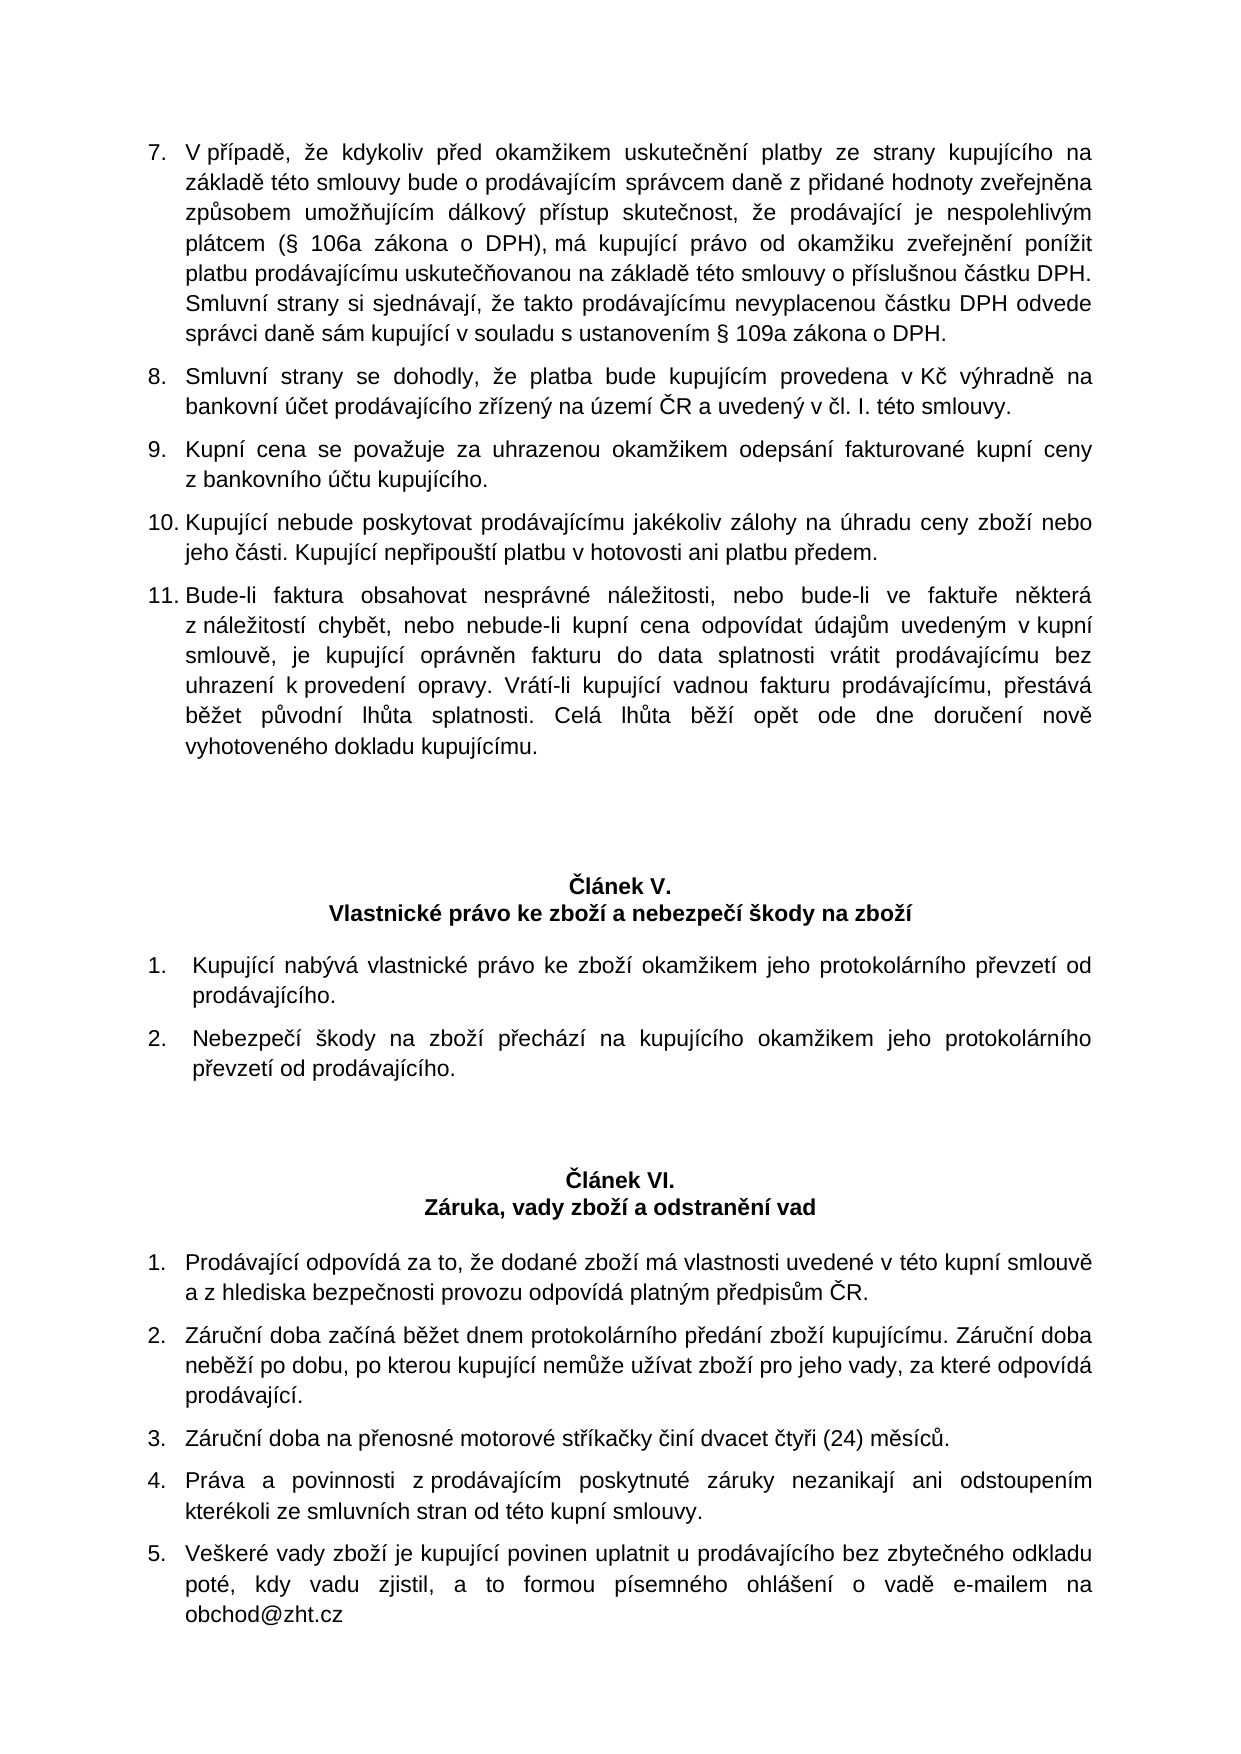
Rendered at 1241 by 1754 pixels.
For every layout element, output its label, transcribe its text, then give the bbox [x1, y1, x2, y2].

list Kupující nabývá vlastnické právo ke zboží okamžikem jeho protokolárního převzetí od prodávajícího. [148, 952, 1093, 1009]
subtitle Článek VI. [148, 1167, 1093, 1193]
list V případě, že kdykoliv před okamžikem uskutečnění platby ze strany kupujícího na základě této smlouvy bude o prodávajícím správcem daně z přidané hodnoty zveřejněna způsobem umožňujícím dálkový přístup skutečnost, že prodávající je nespolehlivým plátcem (§ 106a zákona o DPH), má kupující právo od okamžiku zveřejnění ponížit platbu prodávajícímu uskutečňovanou na základě této smlouvy o příslušnou částku DPH. Smluvní strany si sjednávají, že takto prodávajícímu nevyplacenou částku DPH odvede správci daně sám kupující v souladu s ustanovením § 109a zákona o DPH. [148, 139, 1093, 347]
list Záruční doba na přenosné motorové stříkačky činí dvacet čtyři (24) měsíců. [147, 1425, 1093, 1451]
list Nebezpečí škody na zboží přechází na kupujícího okamžikem jeho protokolárního převzetí od prodávajícího. [148, 1025, 1093, 1082]
subtitle Záruka, vady zboží a odstranění vad [148, 1193, 1093, 1220]
list Práva a povinnosti z prodávajícím poskytnuté záruky nezanikají ani odstoupením kterékoli ze smluvních stran od této kupní smlouvy. [147, 1467, 1093, 1524]
subtitle Článek V. [148, 873, 1093, 899]
list Kupní cena se považuje za uhrazenou okamžikem odepsání fakturované kupní ceny z bankovního účtu kupujícího. [148, 436, 1093, 492]
list Veškeré vady zboží je kupující povinen uplatnit u prodávajícího bez zbytečného odkladu poté, kdy vadu zjistil, a to formou písemného ohlášení o vadě e-mailem na obchod@zht.cz [147, 1540, 1093, 1627]
list Prodávající odpovídá za to, že dodané zboží má vlastnosti uvedené v této kupní smlouvě a z hlediska bezpečnosti provozu odpovídá platným předpisům ČR. [147, 1249, 1093, 1305]
list Záruční doba začíná běžet dnem protokolárního předání zboží kupujícímu. Záruční doba neběží po dobu, po kterou kupující nemůže užívat zboží pro jeho vady, za které odpovídá prodávající. [147, 1322, 1093, 1408]
list Kupující nebude poskytovat prodávajícímu jakékoliv zálohy na úhradu ceny zboží nebo jeho části. Kupující nepřipouští platbu v hotovosti ani platbu předem. [148, 509, 1093, 565]
list Smluvní strany se dohodly, že platba bude kupujícím provedena v Kč výhradně na bankovní účet prodávajícího zřízený na území ČR a uvedený v čl. I. této smlouvy. [148, 363, 1093, 419]
list Bude-li faktura obsahovat nesprávné náležitosti, nebo bude-li ve faktuře některá z náležitostí chybět, nebo nebude-li kupní cena odpovídat údajům uvedeným v kupní smlouvě, je kupující oprávněn fakturu do data splatnosti vrátit prodávajícímu bez uhrazení k provedení opravy. Vrátí-li kupující vadnou fakturu prodávajícímu, přestává běžet původní lhůta splatnosti. Celá lhůta běží opět ode dne doručení nově vyhotoveného dokladu kupujícímu. [148, 582, 1093, 759]
subtitle Vlastnické právo ke zboží a nebezpečí škody na zboží [148, 899, 1093, 926]
